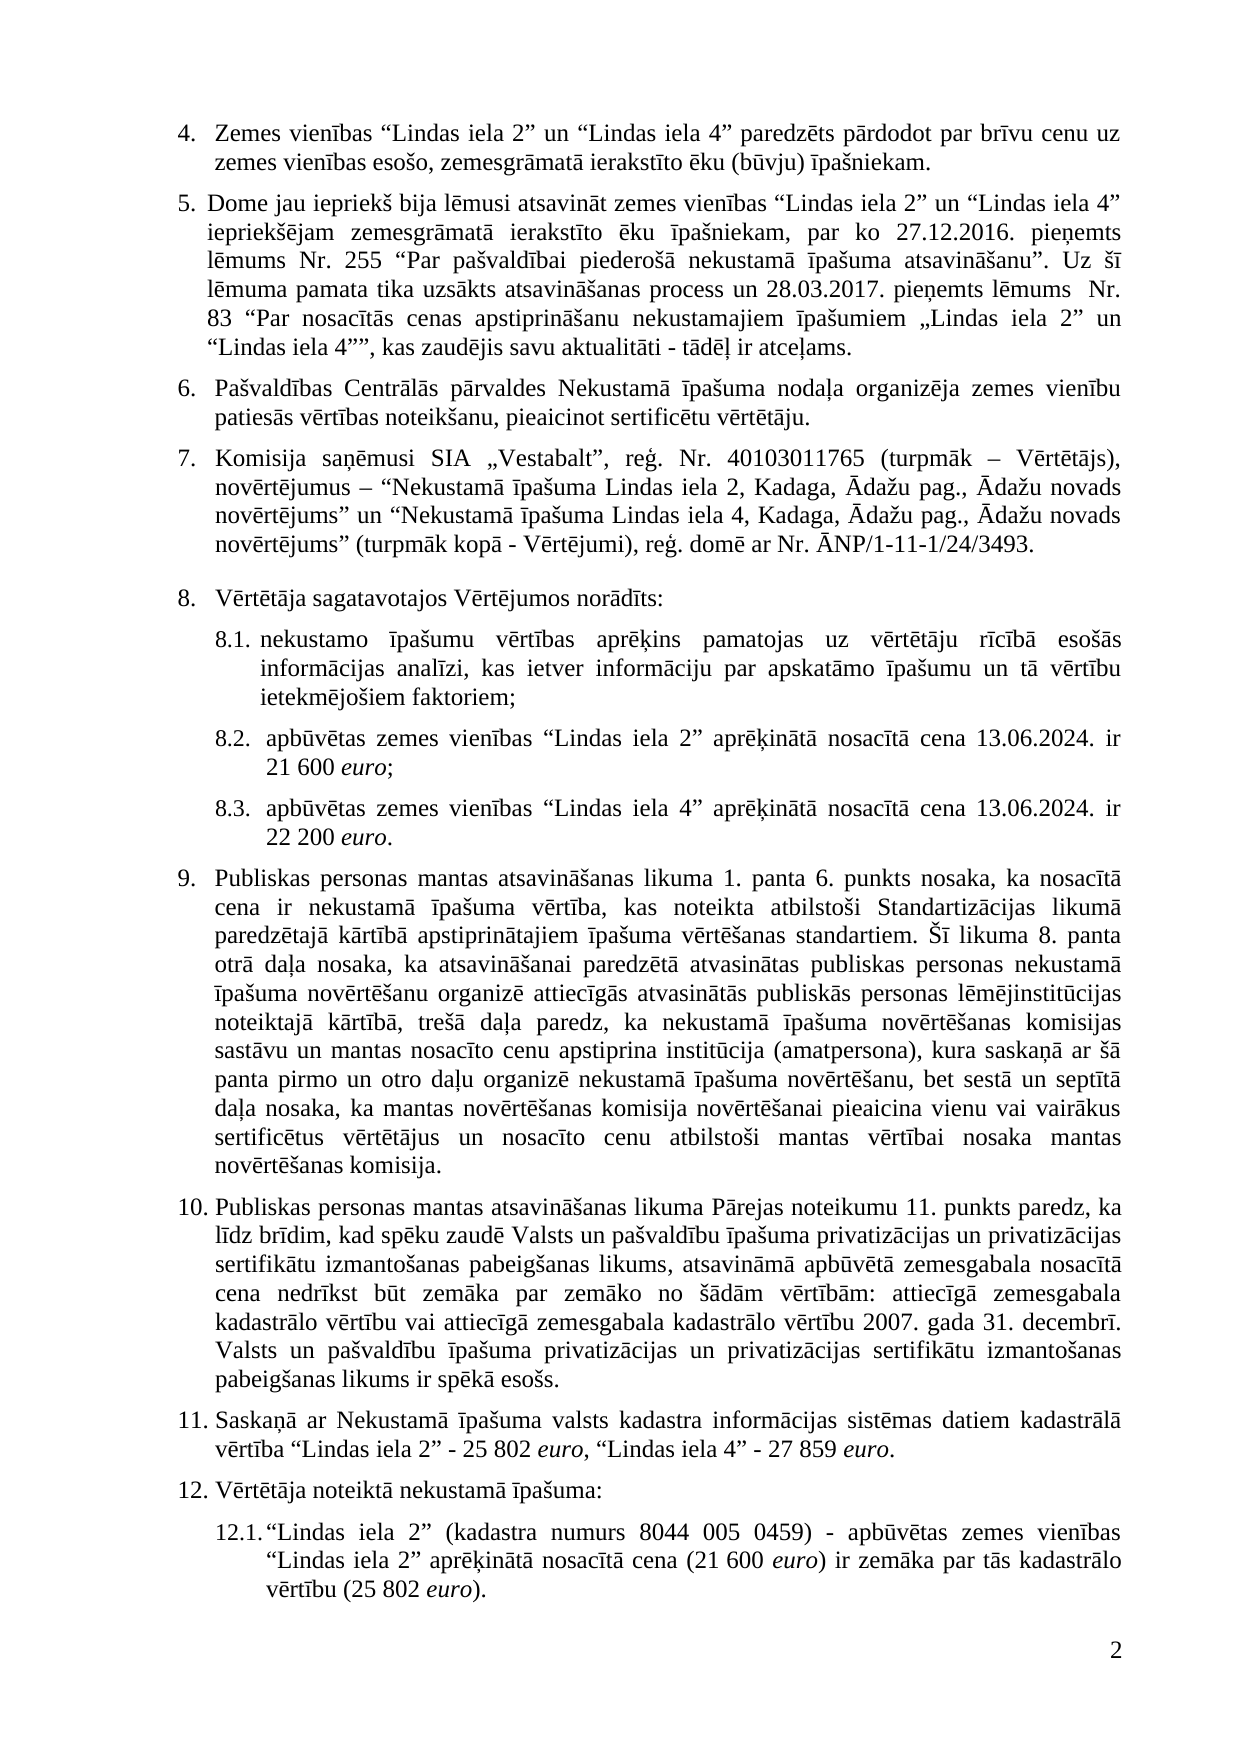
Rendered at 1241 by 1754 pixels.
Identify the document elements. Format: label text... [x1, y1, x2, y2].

list nekustamo īpašumu vērtības aprēķins pamatojas uz vērtētāju rīcībā esošās informācijas analīzi, kas ietver informāciju par apskatāmo īpašumu un tā vērtību ietekmējošiem faktoriem; [215, 624, 1122, 711]
list apbūvētas zemes vienības “Lindas iela 4” aprēķinātā nosacītā cena 13.06.2024. ir 22 200 euro. [215, 793, 1122, 851]
list Pašvaldības Centrālās pārvaldes Nekustamā īpašuma nodaļa organizēja zemes vienību patiesās vērtības noteikšanu, pieaicinot sertificētu vērtētāju. [177, 373, 1122, 431]
list “Lindas iela 2” (kadastra numurs 8044 005 0459) - apbūvētas zemes vienības “Lindas iela 2” aprēķinātā nosacītā cena (21 600 euro) ir zemāka par tās kadastrālo vērtību (25 802 euro). [215, 1517, 1122, 1603]
list Publiskas personas mantas atsavināšanas likuma Pārejas noteikumu 11. punkts paredz, ka līdz brīdim, kad spēku zaudē Valsts un pašvaldību īpašuma privatizācijas un privatizācijas sertifikātu izmantošanas pabeigšanas likums, atsavināmā apbūvētā zemesgabala nosacītā cena nedrīkst būt zemāka par zemāko no šādām vērtībām: attiecīgā zemesgabala kadastrālo vērtību vai attiecīgā zemesgabala kadastrālo vērtību 2007. gada 31. decembrī. Valsts un pašvaldību īpašuma privatizācijas un privatizācijas sertifikātu izmantošanas pabeigšanas likums ir spēkā esošs. [177, 1192, 1122, 1393]
list Komisija saņēmusi SIA „Vestabalt”, reģ. Nr. 40103011765 (turpmāk – Vērtētājs), novērtējumus – “Nekustamā īpašuma Lindas iela 2, Kadaga, Ādažu pag., Ādažu novads novērtējums” un “Nekustamā īpašuma Lindas iela 4, Kadaga, Ādažu pag., Ādažu novads novērtējums” (turpmāk kopā - Vērtējumi), reģ. domē ar Nr. ĀNP/1-11-1/24/3493. [177, 443, 1122, 558]
list Dome jau iepriekš bija lēmusi atsavināt zemes vienības “Lindas iela 2” un “Lindas iela 4” iepriekšējam zemesgrāmatā ierakstīto ēku īpašniekam, par ko 27.12.2016. pieņemts lēmums Nr. 255 “Par pašvaldībai piederošā nekustamā īpašuma atsavināšanu”. Uz šī lēmuma pamata tika uzsākts atsavināšanas process un 28.03.2017. pieņemts lēmums Nr. 83 “Par nosacītās cenas apstiprināšanu nekustamajiem īpašumiem „Lindas iela 2” un “Lindas iela 4””, kas zaudējis savu aktualitāti - tādēļ ir atceļams. [177, 188, 1122, 361]
list Vērtētāja sagatavotajos Vērtējumos norādīts: [177, 583, 1122, 612]
list Saskaņā ar Nekustamā īpašuma valsts kadastra informācijas sistēmas datiem kadastrālā vērtība “Lindas iela 2” - 25 802 euro, “Lindas iela 4” - 27 859 euro. [177, 1406, 1122, 1463]
list Zemes vienības “Lindas iela 2” un “Lindas iela 4” paredzēts pārdodot par brīvu cenu uz zemes vienības esošo, zemesgrāmatā ierakstīto ēku (būvju) īpašniekam. [177, 118, 1122, 176]
list apbūvētas zemes vienības “Lindas iela 2” aprēķinātā nosacītā cena 13.06.2024. ir 21 600 euro; [215, 723, 1122, 781]
list Publiskas personas mantas atsavināšanas likuma 1. panta 6. punkts nosaka, ka nosacītā cena ir nekustamā īpašuma vērtība, kas noteikta atbilstoši Standartizācijas likumā paredzētajā kārtībā apstiprinātajiem īpašuma vērtēšanas standartiem. Šī likuma 8. panta otrā daļa nosaka, ka atsavināšanai paredzētā atvasinātas publiskas personas nekustamā īpašuma novērtēšanu organizē attiecīgās atvasinātās publiskās personas lēmējinstitūcijas noteiktajā kārtībā, trešā daļa paredz, ka nekustamā īpašuma novērtēšanas komisijas sastāvu un mantas nosacīto cenu apstiprina institūcija (amatpersona), kura saskaņā ar šā panta pirmo un otro daļu organizē nekustamā īpašuma novērtēšanu, bet sestā un septītā daļa nosaka, ka mantas novērtēšanas komisija novērtēšanai pieaicina vienu vai vairākus sertificētus vērtētājus un nosacīto cenu atbilstoši mantas vērtībai nosaka mantas novērtēšanas komisija. [177, 863, 1122, 1179]
list Vērtētāja noteiktā nekustamā īpašuma: [177, 1476, 1122, 1504]
